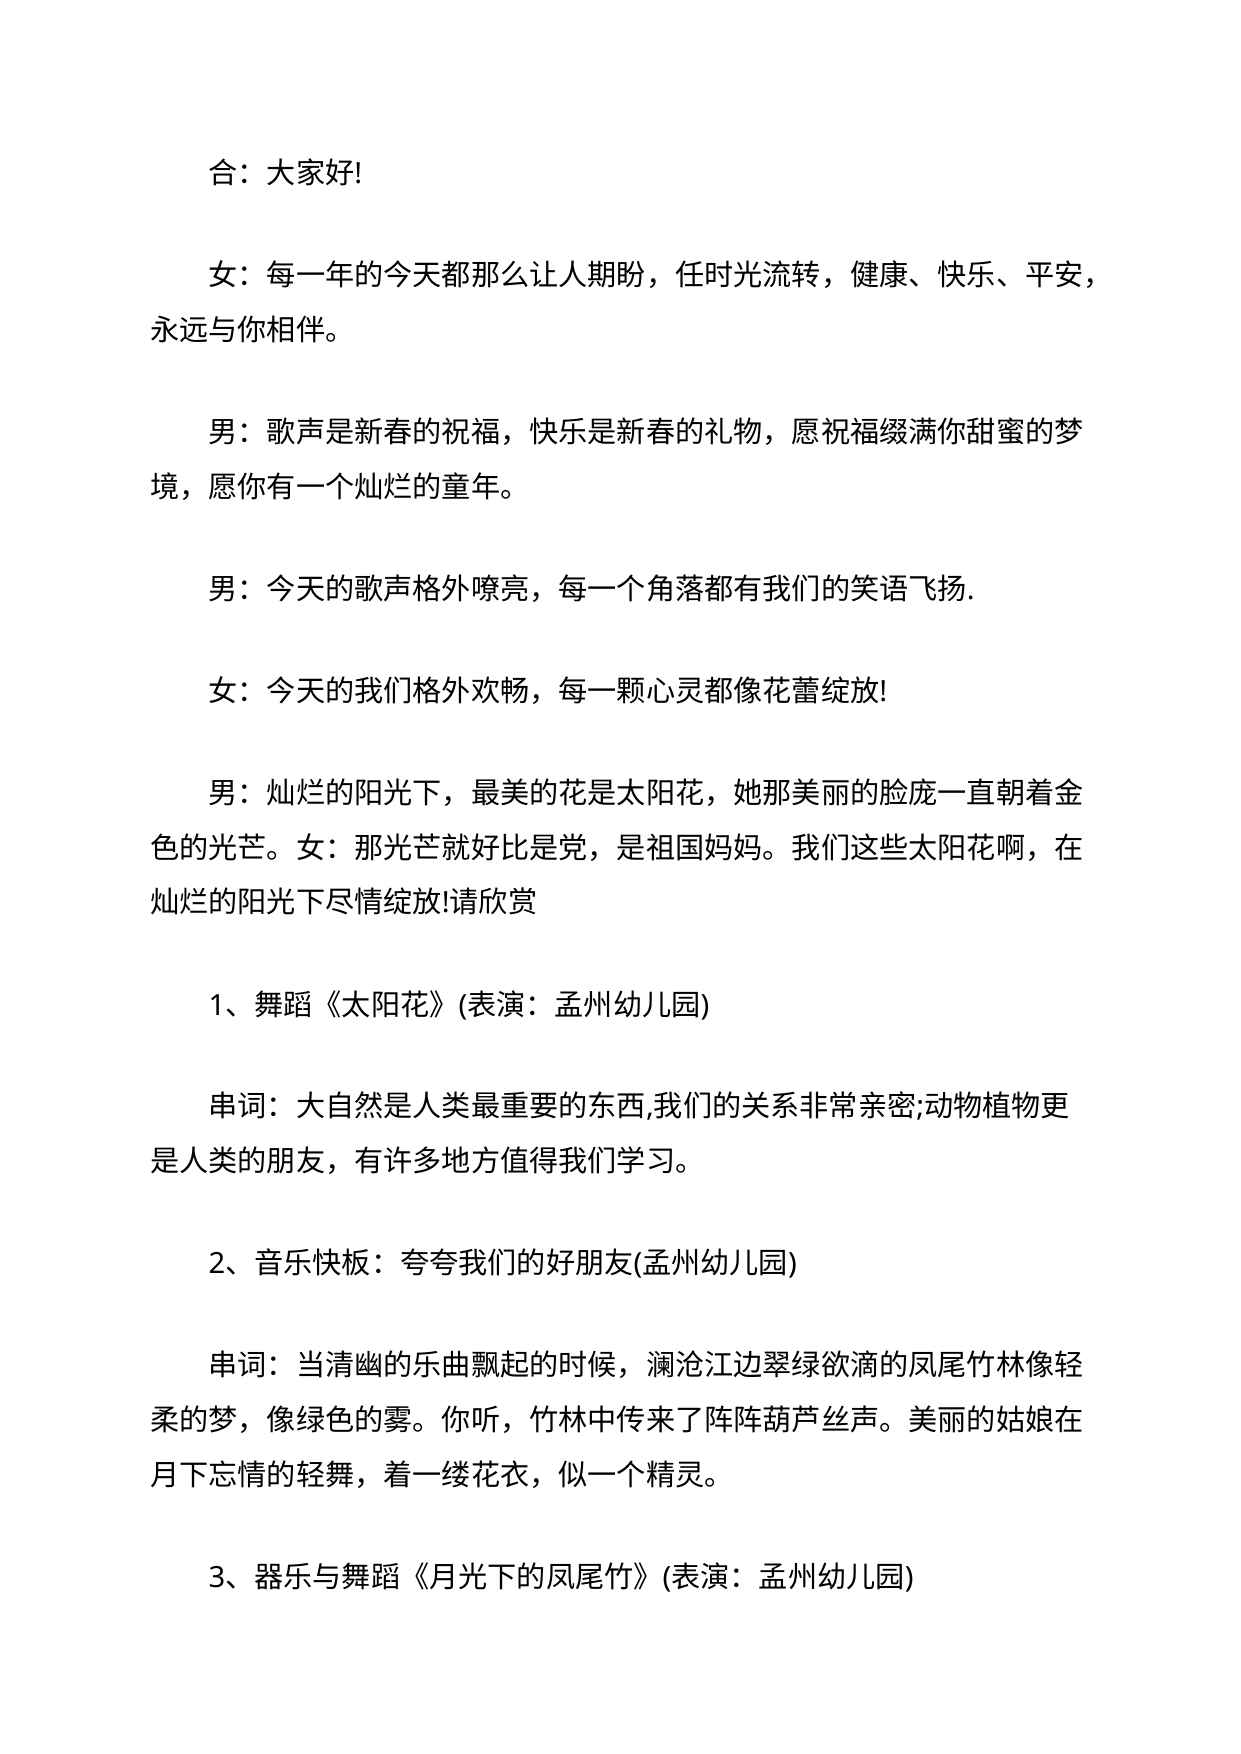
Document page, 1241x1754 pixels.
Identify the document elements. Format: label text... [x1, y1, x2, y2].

text 女：每一年的今天都那么让人期盼，任时光流转，健康、快乐、平安，永远与你相伴。 [150, 252, 1090, 349]
text 男：今天的歌声格外嘹亮，每一个角落都有我们的笑语飞扬. [150, 565, 1090, 608]
text 合：大家好! [150, 150, 1090, 192]
text 女：今天的我们格外欢畅，每一颗心灵都像花蕾绽放! [150, 667, 1090, 710]
text 男：灿烂的阳光下，最美的花是太阳花，她那美丽的脸庞一直朝着金色的光芒。女：那光芒就好比是党，是祖国妈妈。我们这些太阳花啊，在灿烂的阳光下尽情绽放!请欣赏 [150, 769, 1090, 921]
text 1、舞蹈《太阳花》(表演：孟州幼儿园) [150, 981, 1090, 1023]
text 2、音乐快板：夸夸我们的好朋友(孟州幼儿园) [150, 1240, 1090, 1282]
text 串词：当清幽的乐曲飘起的时候，澜沧江边翠绿欲滴的凤尾竹林像轻柔的梦，像绿色的雾。你听，竹林中传来了阵阵葫芦丝声。美丽的姑娘在月下忘情的轻舞，着一缕花衣，似一个精灵。 [150, 1342, 1090, 1494]
text 男：歌声是新春的祝福，快乐是新春的礼物，愿祝福缀满你甜蜜的梦境，愿你有一个灿烂的童年。 [150, 409, 1090, 506]
text 3、器乐与舞蹈《月光下的凤尾竹》(表演：孟州幼儿园) [150, 1553, 1090, 1596]
text 串词：大自然是人类最重要的东西,我们的关系非常亲密;动物植物更是人类的朋友，有许多地方值得我们学习。 [150, 1083, 1090, 1180]
